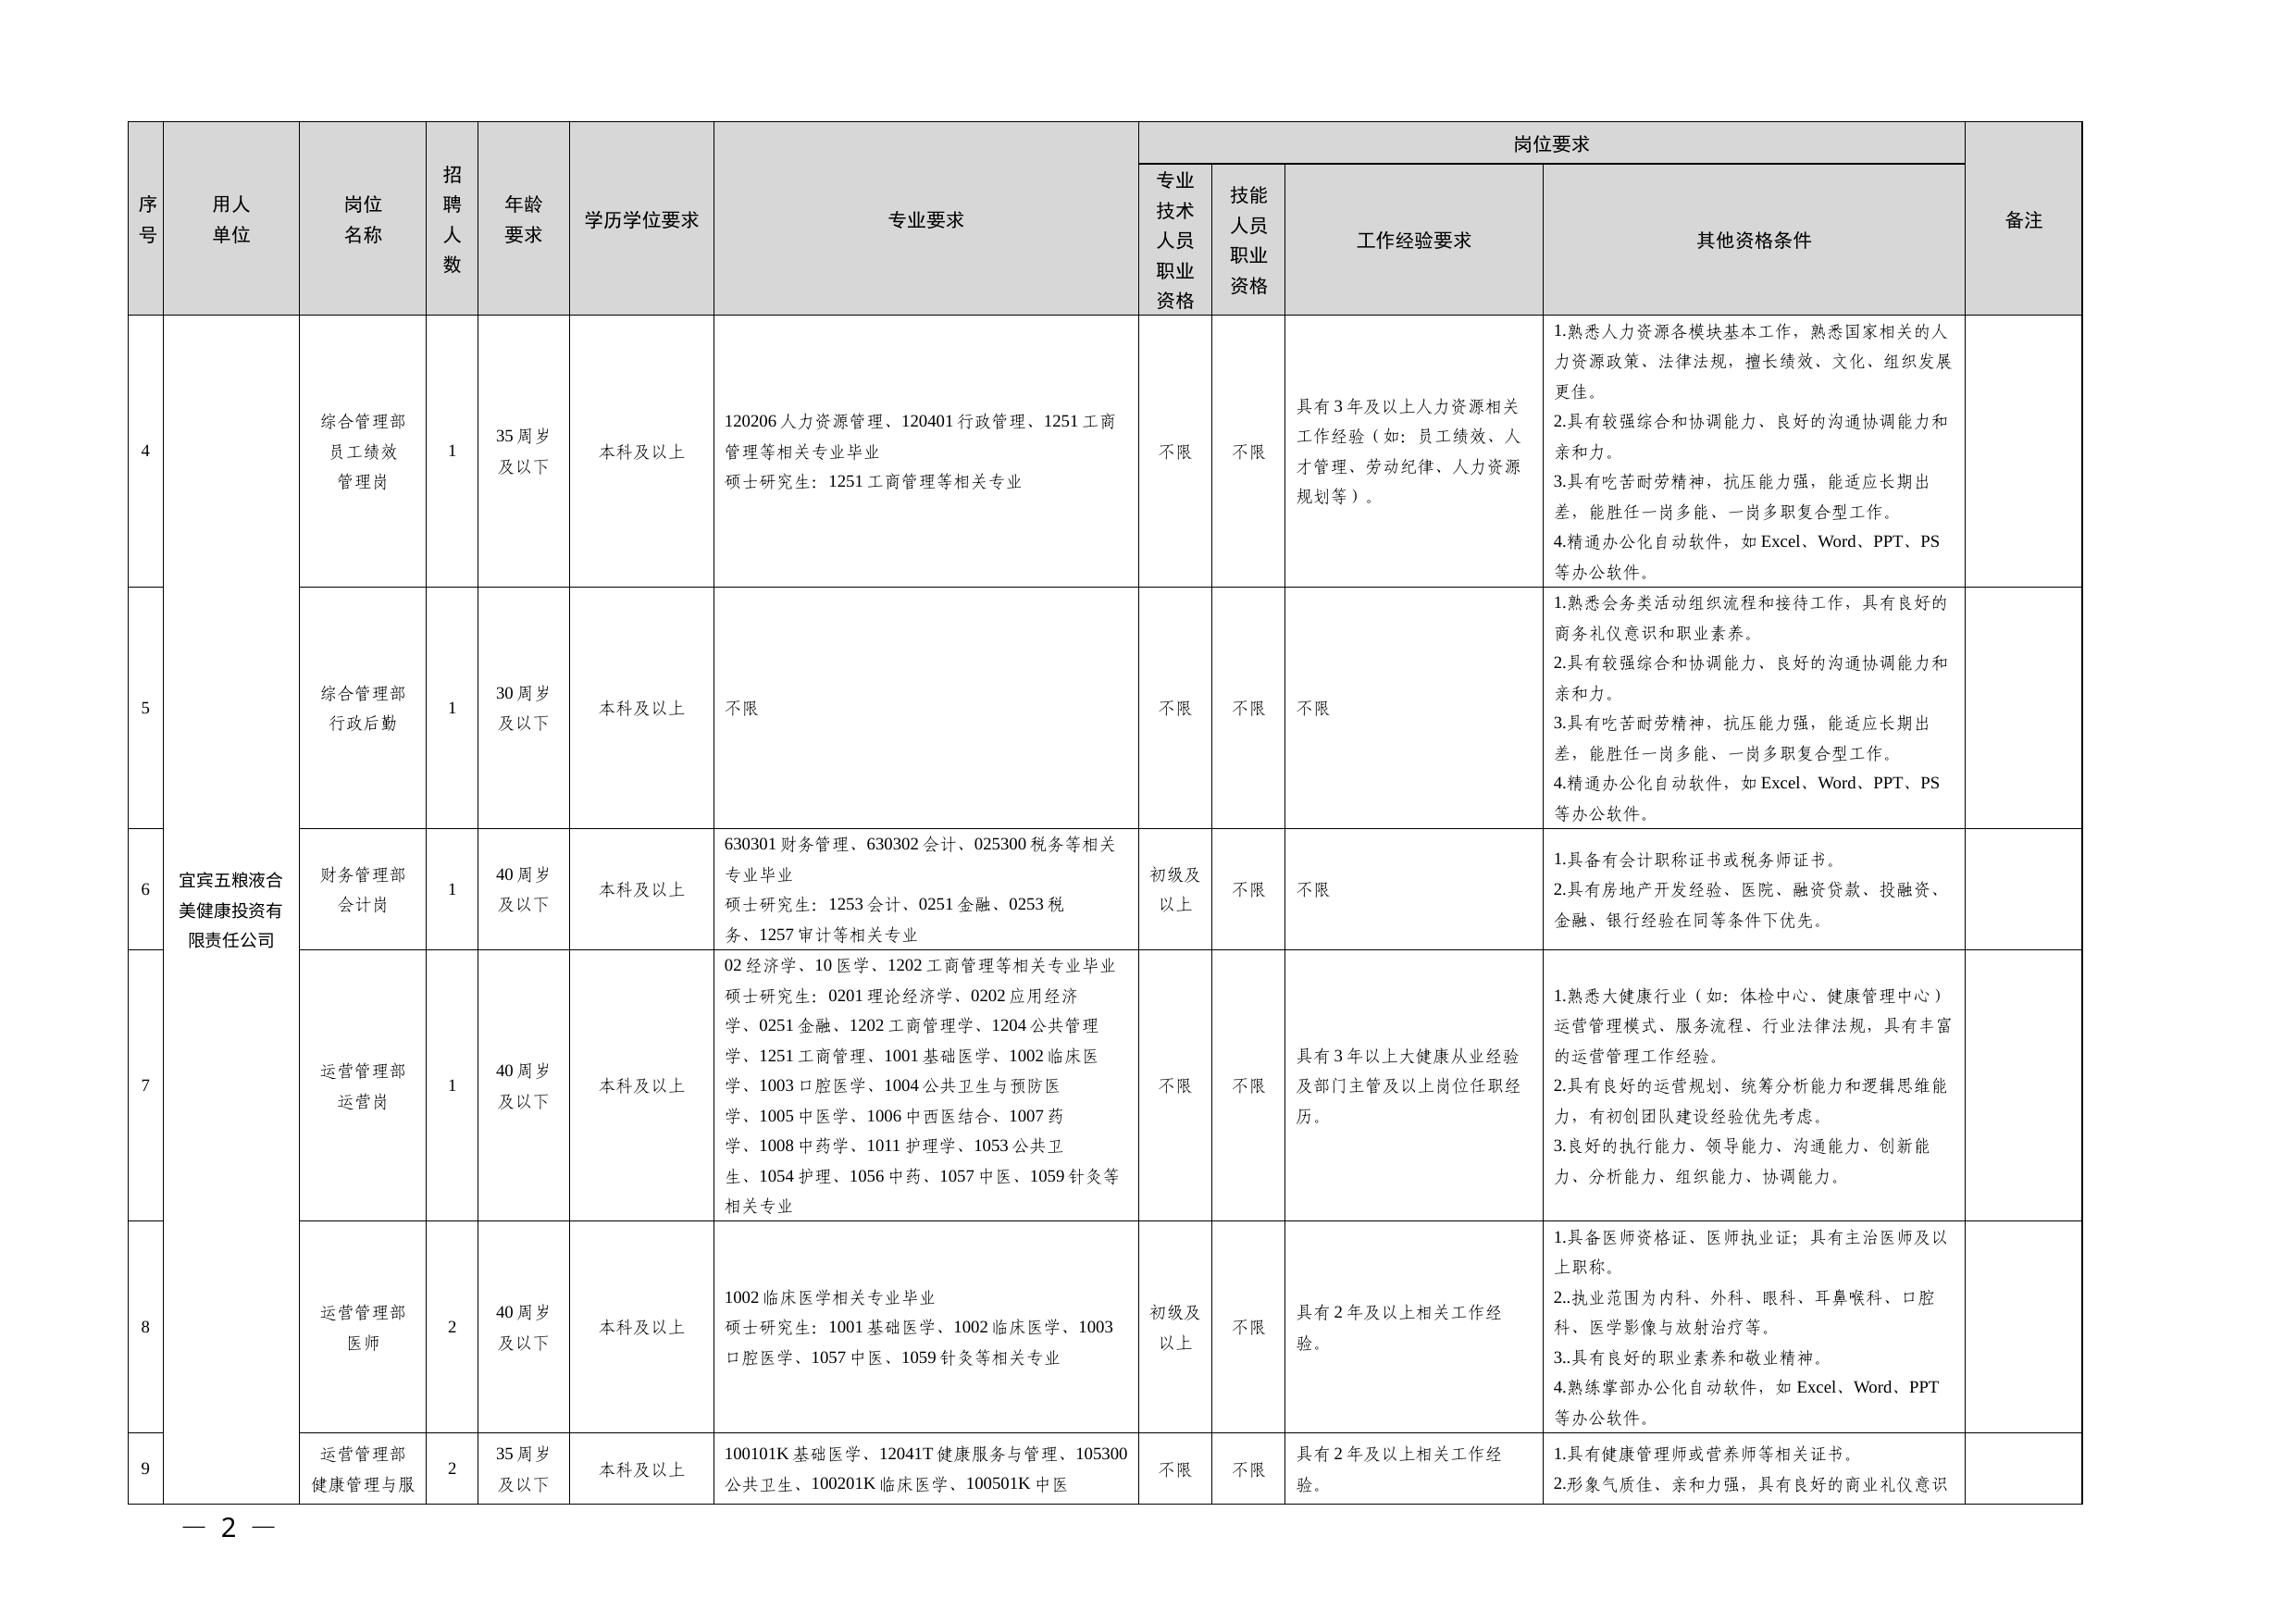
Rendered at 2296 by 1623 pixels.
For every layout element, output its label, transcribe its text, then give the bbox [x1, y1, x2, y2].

table_cell 财务管理部 会计岗 [300, 829, 426, 949]
table_cell [1966, 1221, 2081, 1432]
table_cell 1.具备医师资格证、医师执业证；具有主治医师及以上职称。 2..执业范围为内科、外科、眼科、耳鼻喉科、口腔科、医学影像与放射治疗等。 3..具有良好的职业素养和敬业精神。 4.熟练掌部办公化自动软件，如 Excel、Word、PPT 等办公软件。 [1544, 1221, 1965, 1432]
table_header 岗位 名称 [300, 122, 426, 315]
table_cell 具有3年以上大健康从业经验及部门主管及以上岗位任职经历。 [1285, 950, 1543, 1220]
table_cell 2 [427, 1433, 478, 1504]
table_cell 本科及以上 [570, 829, 714, 949]
table_header 年龄 要求 [478, 122, 569, 315]
table_cell 不限 [1212, 829, 1285, 949]
table_cell 30周岁及以下 [478, 588, 569, 827]
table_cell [1544, 1433, 1965, 1504]
table_cell [1966, 588, 2081, 827]
table_cell 不限 [1139, 588, 1211, 827]
table_cell 运营管理部 运营岗 [300, 950, 426, 1220]
table_cell 具有3年及以上人力资源相关工作经验（如：员工绩效、人才管理、劳动纪律、人力资源规划等）。 [1285, 316, 1543, 586]
table_cell 不限 [1212, 950, 1285, 1220]
table_header 招聘人数 [427, 122, 478, 315]
table_header 用人 单位 [164, 122, 299, 315]
table_cell 7 [129, 950, 163, 1220]
table_cell 其他资格条件 [1544, 165, 1965, 315]
table_cell 35周岁 及以下 [478, 1433, 569, 1504]
table_header 备注 [1966, 122, 2081, 315]
table_cell 具有2年及以上相关工作经验。 [1285, 1433, 1543, 1504]
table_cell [714, 1433, 1138, 1504]
table_cell 专业技术人员职业资格 [1139, 165, 1211, 315]
table_cell 40周岁 及以下 [478, 950, 569, 1220]
table_cell 02经济学、10医学、1202工商管理等相关专业毕业 硕士研究生：0201理论经济学、0202应用经济学、0251金融、1202工商管理学、1204公共管理学、1251工商管理、1001基础医学、1002临床医学、1003口腔医学、1004公共卫生与预防医学、1005中医学、1006中西医结合、1007药学、1008中药学、1011护理学、1053公共卫生、1054护理、1056中药、1057中医、1059针灸等相关专业 [714, 950, 1138, 1220]
table_cell 本科及以上 [570, 316, 714, 586]
table_cell 40周岁及以下 [478, 829, 569, 949]
table_cell 工作经验要求 [1285, 165, 1543, 315]
table_cell 不限 [714, 588, 1138, 827]
table_cell 本科及以上 [570, 588, 714, 827]
table_cell 不限 [1212, 1221, 1285, 1432]
table_cell 1.熟悉人力资源各模块基本工作，熟悉国家相关的人力资源政策、法律法规，擅长绩效、文化、组织发展更佳。 2.具有较强综合和协调能力、良好的沟通协调能力和亲和力。 3.具有吃苦耐劳精神，抗压能力强，能适应长期出差，能胜任一岗多能、一岗多职复合型工作。 4.精通办公化自动软件，如Excel、Word、PPT、PS等办公软件。 [1544, 316, 1965, 586]
table_cell [1966, 829, 2081, 949]
table_cell 1.熟悉大健康行业（如：体检中心、健康管理中心）运营管理模式、服务流程、行业法律法规，具有丰富的运营管理工作经验。 2.具有良好的运营规划、统筹分析能力和逻辑思维能力，有初创团队建设经验优先考虑。 3.良好的执行能力、领导能力、沟通能力、创新能力、分析能力、组织能力、协调能力。 [1544, 950, 1965, 1220]
table_cell 1 [427, 950, 478, 1220]
table_cell 不限 [1139, 950, 1211, 1220]
table_cell 不限 [1212, 316, 1285, 586]
table_cell 不限 [1285, 829, 1543, 949]
table_cell 120206人力资源管理、120401行政管理、1251工商管理等相关专业毕业 硕士研究生：1251工商管理等相关专业 [714, 316, 1138, 586]
table_cell 40周岁 及以下 [478, 1221, 569, 1432]
table_cell 初级及以上 [1139, 1221, 1211, 1432]
table_cell 本科及以上 [570, 950, 714, 1220]
table_cell 1.熟悉会务类活动组织流程和接待工作，具有良好的商务礼仪意识和职业素养。 2.具有较强综合和协调能力、良好的沟通协调能力和亲和力。 3.具有吃苦耐劳精神，抗压能力强，能适应长期出差，能胜任一岗多能、一岗多职复合型工作。 4.精通办公化自动软件，如Excel、Word、PPT、PS等办公软件。 [1544, 588, 1965, 827]
table_cell 不限 [1139, 316, 1211, 586]
table_header 岗位要求 [1139, 122, 1965, 163]
table_cell 630301财务管理、630302会计、025300税务等相关专业毕业 硕士研究生：1253会计、0251金融、0253税务、1257审计等相关专业 [714, 829, 1138, 949]
table_cell 35周岁及以下 [478, 316, 569, 586]
table_cell 不限 [1139, 1433, 1211, 1504]
table_cell 1.具备有会计职称证书或税务师证书。 2.具有房地产开发经验、医院、融资贷款、投融资、金融、银行经验在同等条件下优先。 [1544, 829, 1965, 949]
table_cell 2 [427, 1221, 478, 1432]
table_cell 不限 [1212, 588, 1285, 827]
table_cell 9 [129, 1433, 163, 1504]
table_cell 综合管理部 员工绩效 管理岗 [300, 316, 426, 586]
table_cell 5 [129, 588, 163, 827]
table_cell 初级及以上 [1139, 829, 1211, 949]
table_cell 8 [129, 1221, 163, 1432]
table_cell 运营管理部 健康管理与服务岗 [300, 1433, 426, 1504]
table_cell [1966, 950, 2081, 1220]
table_cell 宜宾五粮液合美健康投资有限责任公司 [164, 316, 299, 1504]
table_cell 不限 [1285, 588, 1543, 827]
table_cell 具有2年及以上相关工作经验。 [1285, 1221, 1543, 1432]
table_cell 综合管理部 行政后勤 [300, 588, 426, 827]
table_cell 1002临床医学相关专业毕业 硕士研究生：1001基础医学、1002临床医学、1003口腔医学、1057中医、1059针灸等相关专业 [714, 1221, 1138, 1432]
table_cell 不限 [1212, 1433, 1285, 1504]
table_cell 4 [129, 316, 163, 586]
table_cell 本科及以上 [570, 1433, 714, 1504]
table_cell [1966, 316, 2081, 586]
table_cell 1 [427, 829, 478, 949]
table_cell 本科及以上 [570, 1221, 714, 1432]
table_header 专业要求 [714, 122, 1138, 315]
table_cell [1966, 1433, 2081, 1504]
table_cell 技能人员职业资格 [1212, 165, 1285, 315]
table_cell 运营管理部 医师 [300, 1221, 426, 1432]
table_cell 1 [427, 316, 478, 586]
table_cell 1 [427, 588, 478, 827]
table_header 序号 [129, 122, 163, 315]
table_header 学历学位要求 [570, 122, 714, 315]
table_cell 6 [129, 829, 163, 949]
